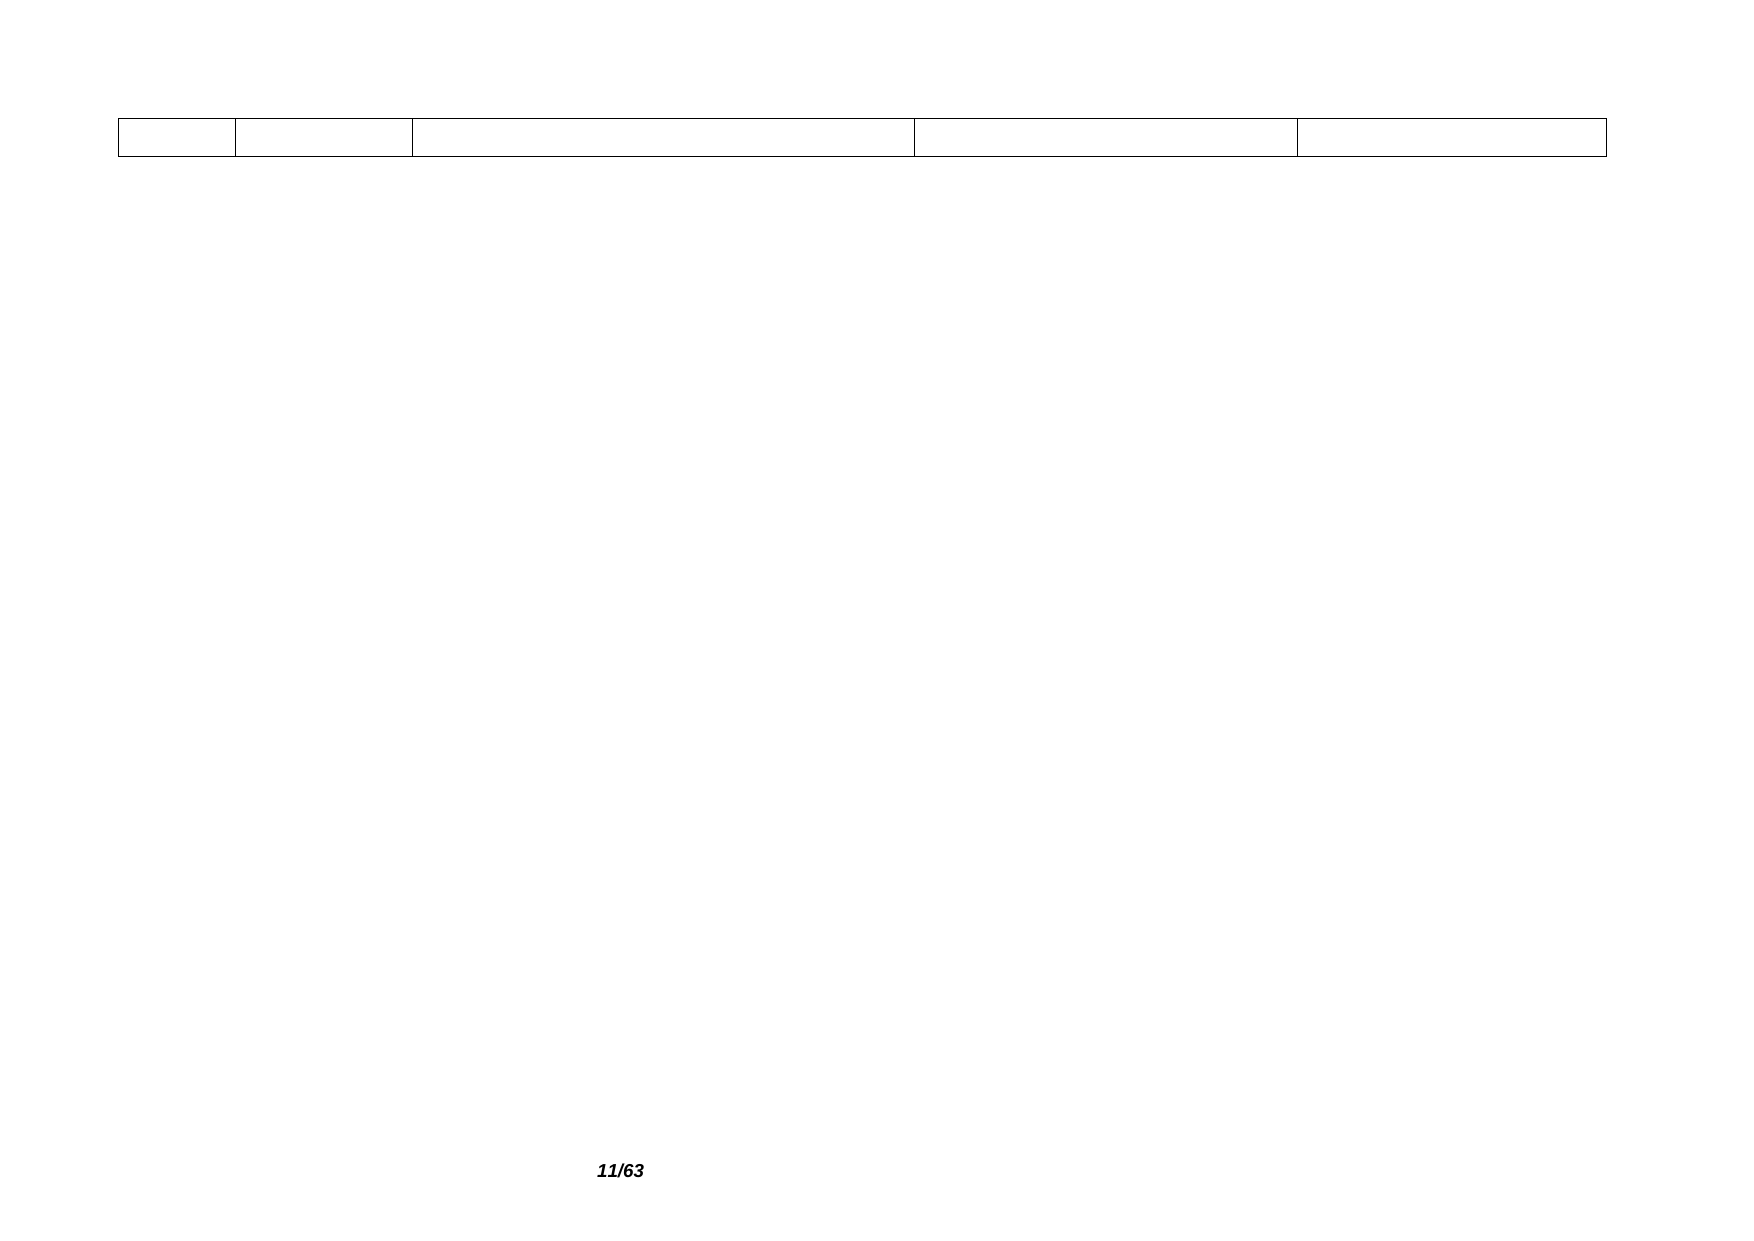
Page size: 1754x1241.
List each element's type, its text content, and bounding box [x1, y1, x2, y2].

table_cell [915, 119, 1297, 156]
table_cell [1298, 119, 1606, 156]
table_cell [413, 119, 914, 156]
table_cell 6.2.2 [236, 119, 412, 156]
table_cell Xiaomi [119, 119, 235, 156]
